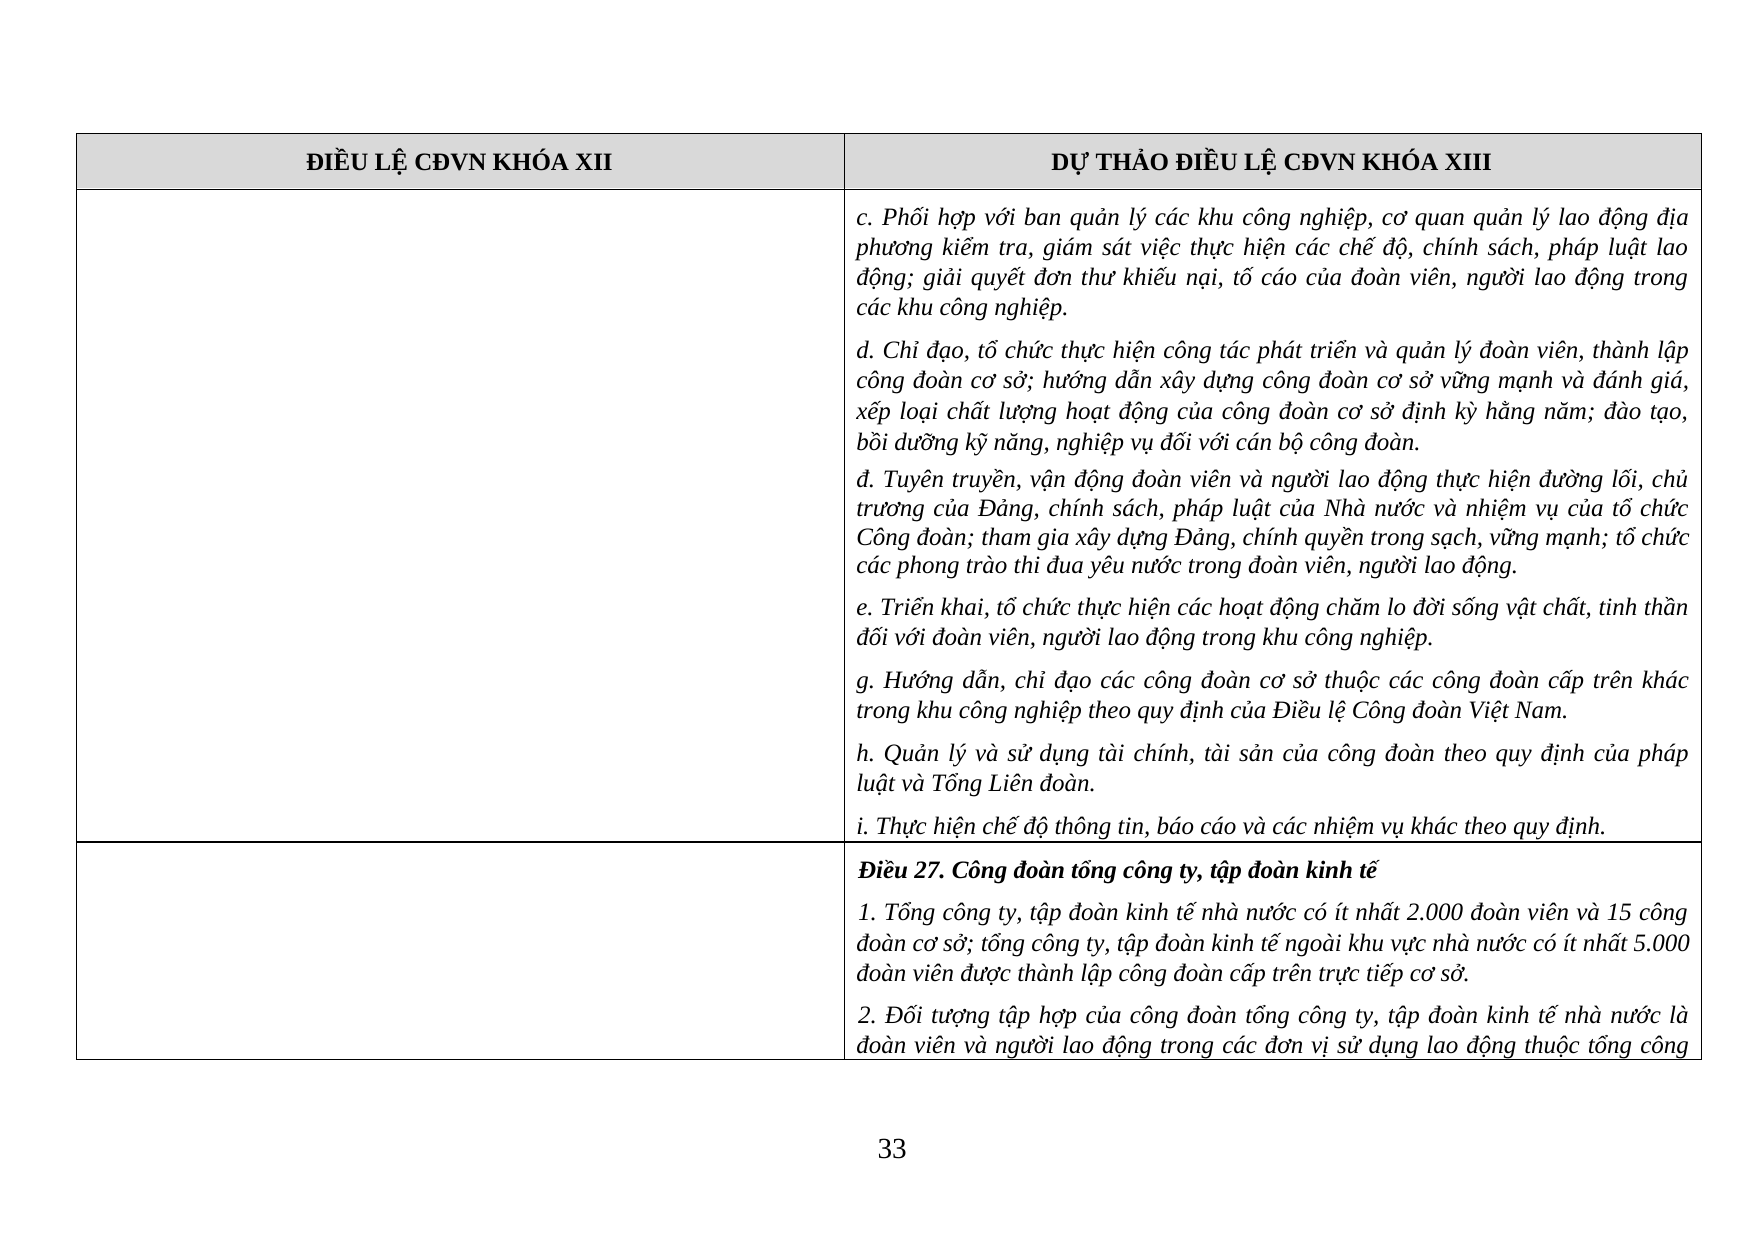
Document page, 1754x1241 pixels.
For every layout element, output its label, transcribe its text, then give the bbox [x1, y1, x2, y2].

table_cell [845, 843, 1701, 1059]
table_cell [77, 190, 844, 841]
table_cell [77, 843, 844, 1059]
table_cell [845, 190, 1701, 841]
table_header DỰ THẢO ĐIỀU LỆ CĐVN KHÓA XIII [845, 134, 1701, 188]
table_header ĐIỀU LỆ CĐVN KHÓA XII [77, 134, 844, 188]
